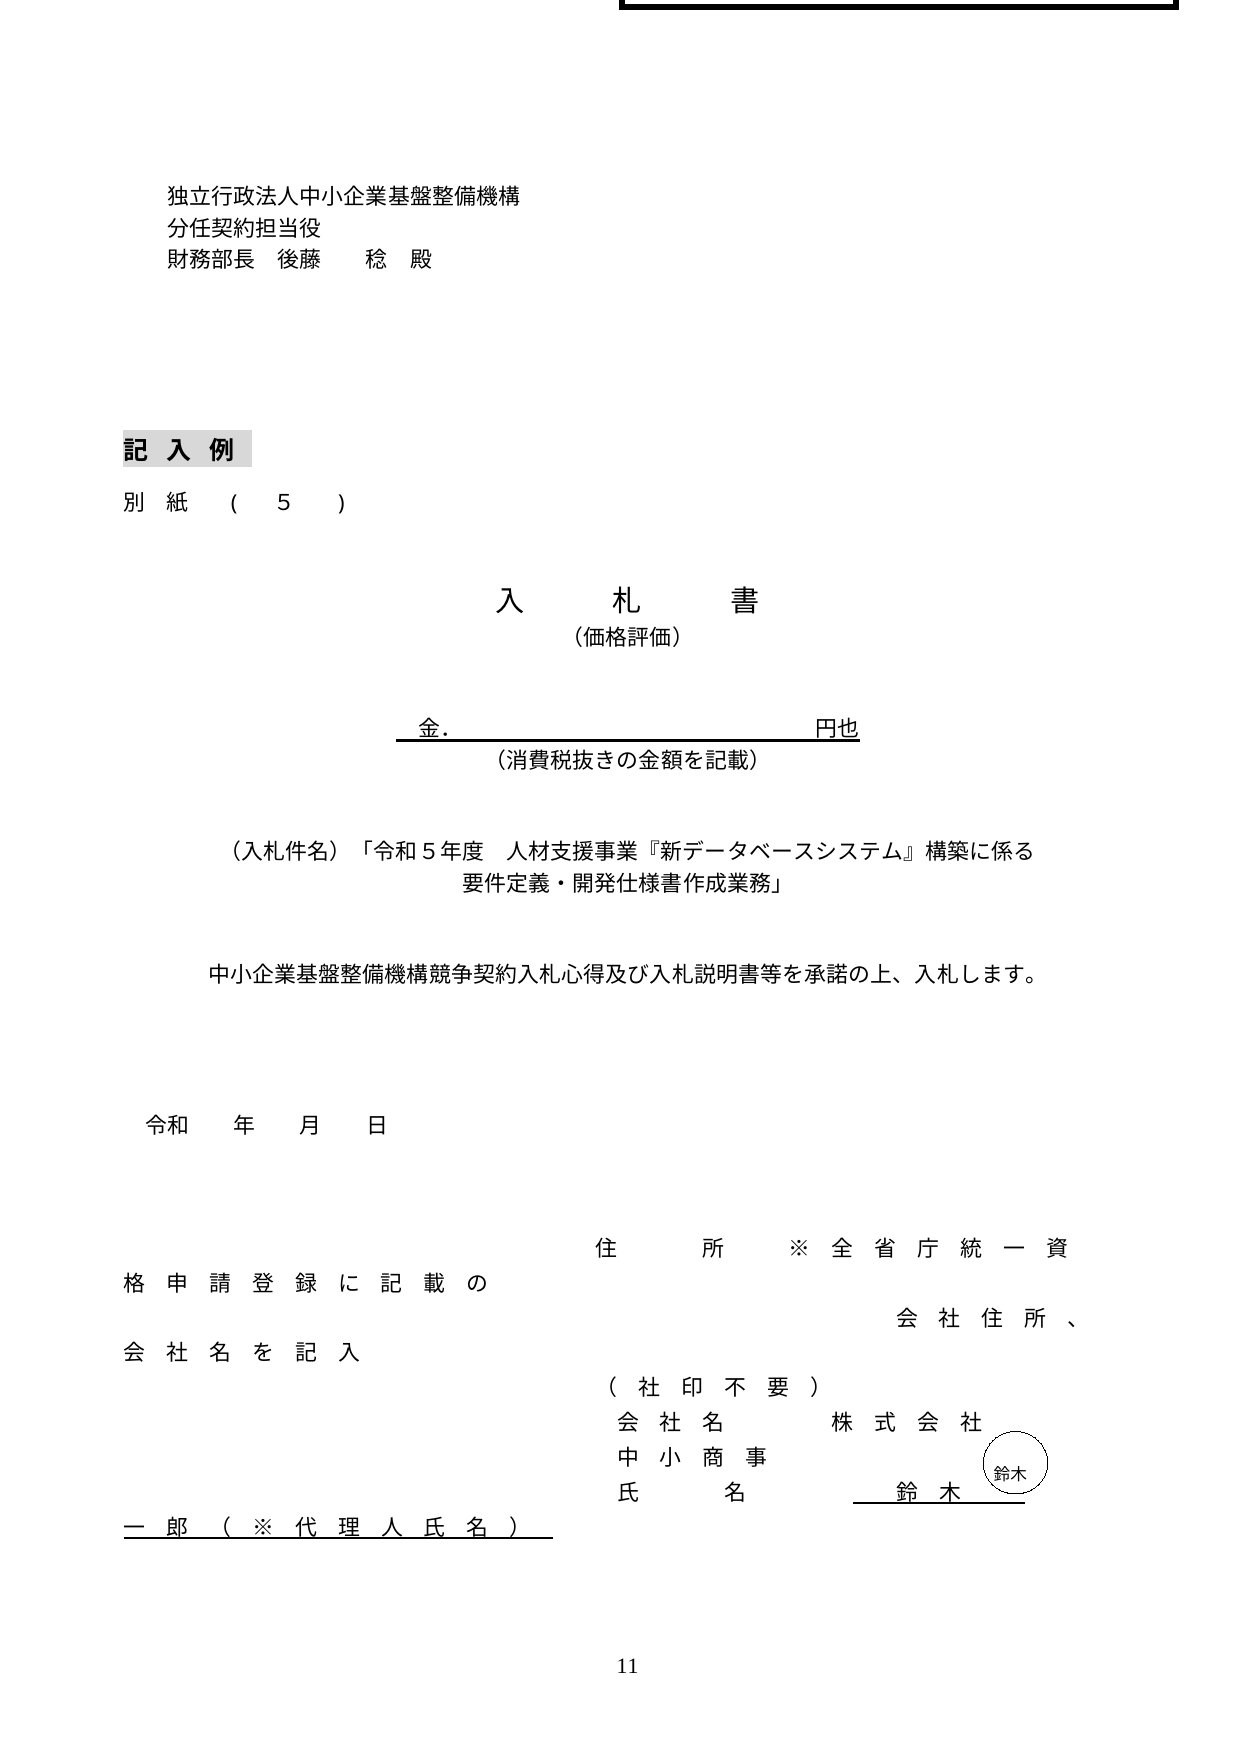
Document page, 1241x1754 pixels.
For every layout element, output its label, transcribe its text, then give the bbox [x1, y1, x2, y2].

text 財務部長 後藤 稔 殿 [123, 242, 1132, 274]
text 分任契約担当役 [123, 211, 1132, 242]
text 会社名 株式会社中小商事 [604, 1404, 1042, 1473]
text 中小企業基盤整備機構競争契約入札心得及び入札説明書等を承諾の上、入札します。 [123, 957, 1132, 989]
text 会社住所、会社名を記入 [123, 1299, 1117, 1369]
text （消費税抜きの金額を記載） [123, 743, 1132, 775]
text 独立行政法人中小企業基盤整備機構 [123, 179, 1132, 211]
subtitle （価格評価） [123, 620, 1132, 652]
text 記入例 [123, 414, 1109, 483]
text 入 札 書 [123, 578, 1132, 620]
text （入札件名）「令和５年度 人材支援事業『新データベースシステム』構築に係る [123, 834, 1132, 866]
text （社印不要） [211, 1369, 1042, 1404]
text 令和 年 月 日 [123, 1108, 1132, 1140]
text 氏 名 鈴木 一郎（※代理人氏名） [123, 1473, 1042, 1543]
text 金． 円也 [123, 711, 1132, 743]
text 要件定義・開発仕様書作成業務」 [123, 866, 1132, 898]
text 住 所 ※全省庁統一資格申請登録に記載の [123, 1229, 1117, 1299]
text 別紙(５) [123, 483, 1109, 518]
